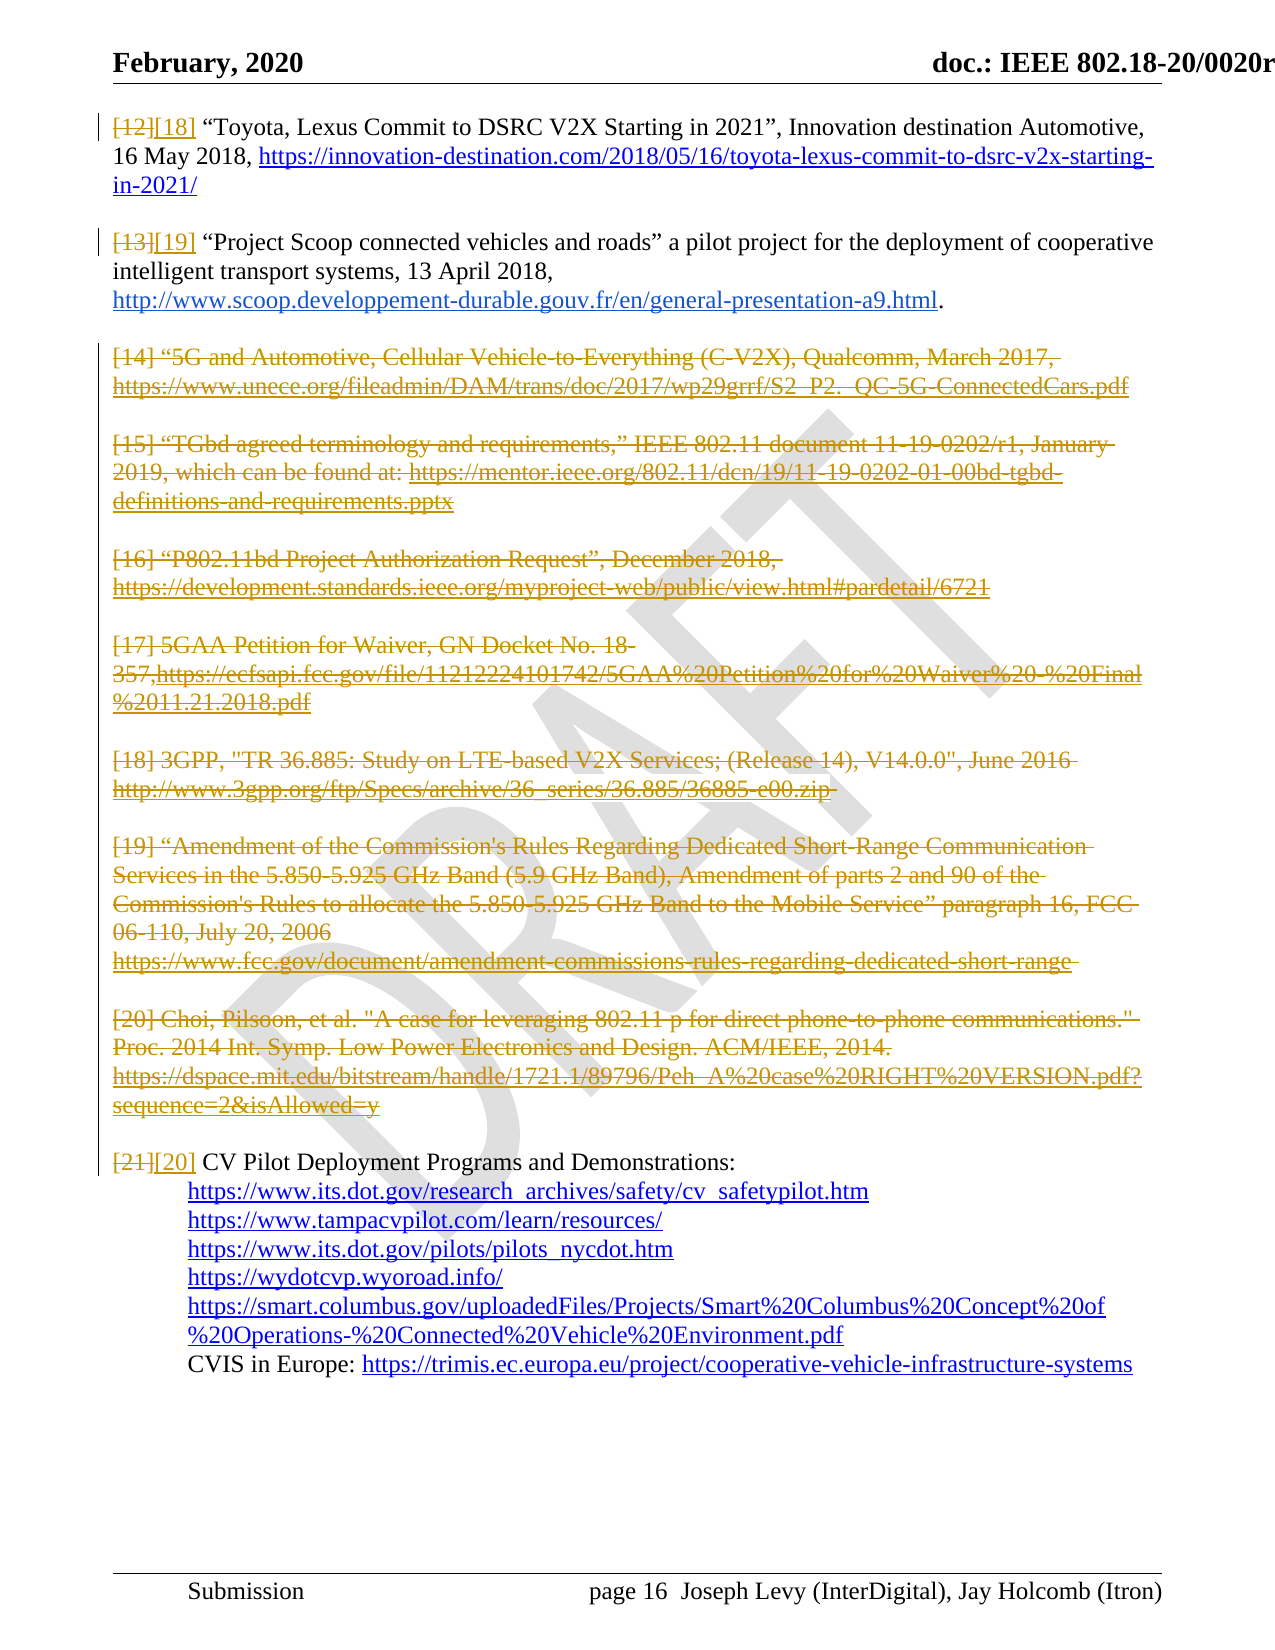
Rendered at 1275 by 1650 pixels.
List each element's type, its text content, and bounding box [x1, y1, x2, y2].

text https://www.its.dot.gov/pilots/pilots_nycdot.htm [112, 1234, 1162, 1262]
text CVIS in Europe: https://trimis.ec.europa.eu/project/cooperative-vehicle-infrastructure-systems [112, 1349, 1162, 1377]
text https://www.its.dot.gov/research_archives/safety/cv_safetypilot.htm [112, 1176, 1162, 1205]
text CV Pilot Deployment Programs and Demonstrations: [112, 1147, 1162, 1176]
text https://www.tampacvpilot.com/learn/resources/ [112, 1205, 1162, 1234]
text https://smart.columbus.gov/uploadedFiles/Projects/Smart%20Columbus%20Concept%20of%20Operations-%20Connected%20Vehicle%20Environment.pdf [187, 1291, 1162, 1349]
text “Project Scoop connected vehicles and roads” a pilot project for the deployment of cooperative intelligent transport systems, 13 April 2018, http://www.scoop.developpement-durable.gouv.fr/en/general-presentation-a9.html. [112, 227, 1162, 314]
text “Toyota, Lexus Commit to DSRC V2X Starting in 2021”, Innovation destination Automotive, 16 May 2018, https://innovation-destination.com/2018/05/16/toyota-lexus-commit-to-dsrc-v2x-starting-in-2021/ [112, 112, 1162, 199]
text https://wydotcvp.wyoroad.info/ [112, 1262, 1162, 1291]
